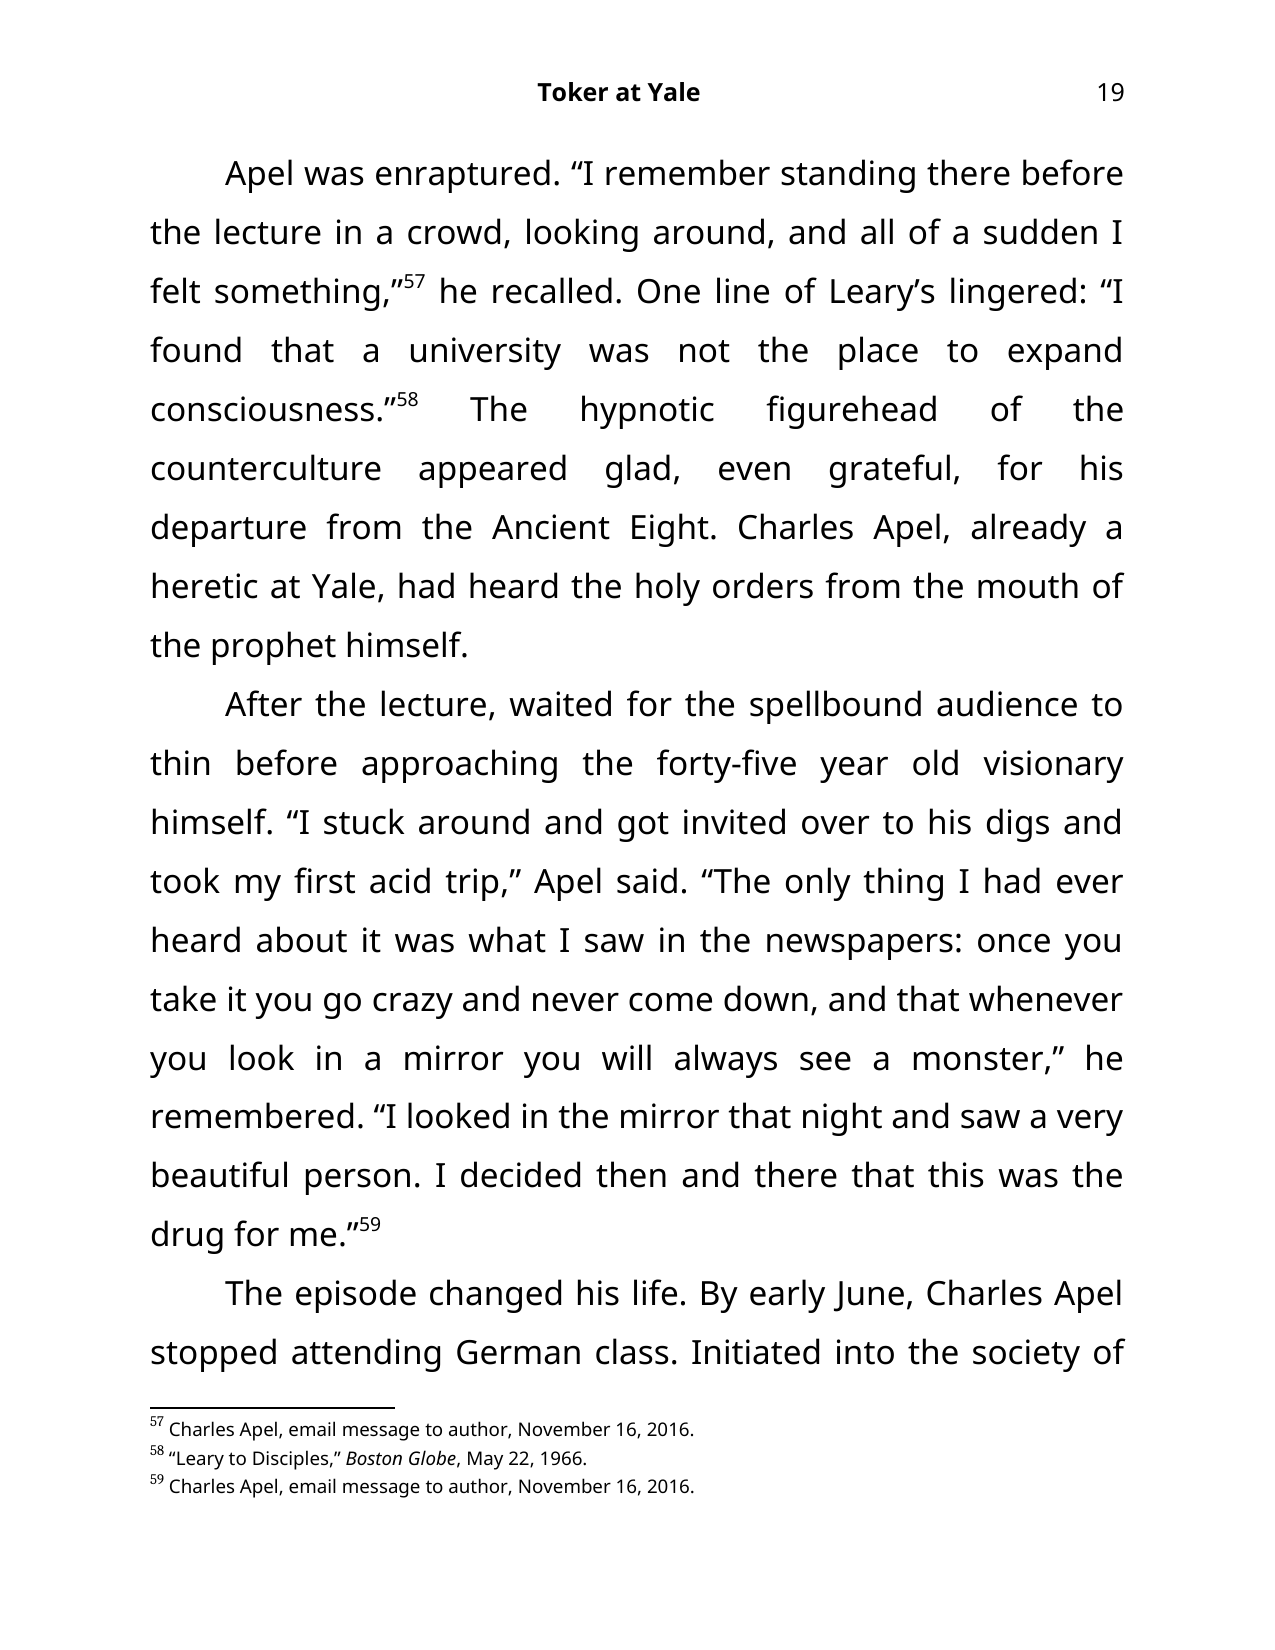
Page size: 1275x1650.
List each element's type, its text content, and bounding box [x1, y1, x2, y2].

text Apel was enraptured. “I remember standing there before the lecture in a crowd, looking around, and all of a sudden I felt something,” he recalled. One line of Leary’s lingered: “I found that a university was not the place to expand consciousness.” The hypnotic figurehead of the counterculture appeared glad, even grateful, for his departure from the Ancient Eight. Charles Apel, already a heretic at Yale, had heard the holy orders from the mouth of the prophet himself. [150, 150, 1125, 667]
text After the lecture, waited for the spellbound audience to thin before approaching the forty-five year old visionary himself. “I stuck around and got invited over to his digs and took my first acid trip,” Apel said. “The only thing I had ever heard about it was what I saw in the newspapers: once you take it you go crazy and never come down, and that whenever you look in a mirror you will always see a monster,” he remembered. “I looked in the mirror that night and saw a very beautiful person. I decided then and there that this was the drug for me.” [150, 681, 1125, 1257]
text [150, 1270, 1125, 1374]
